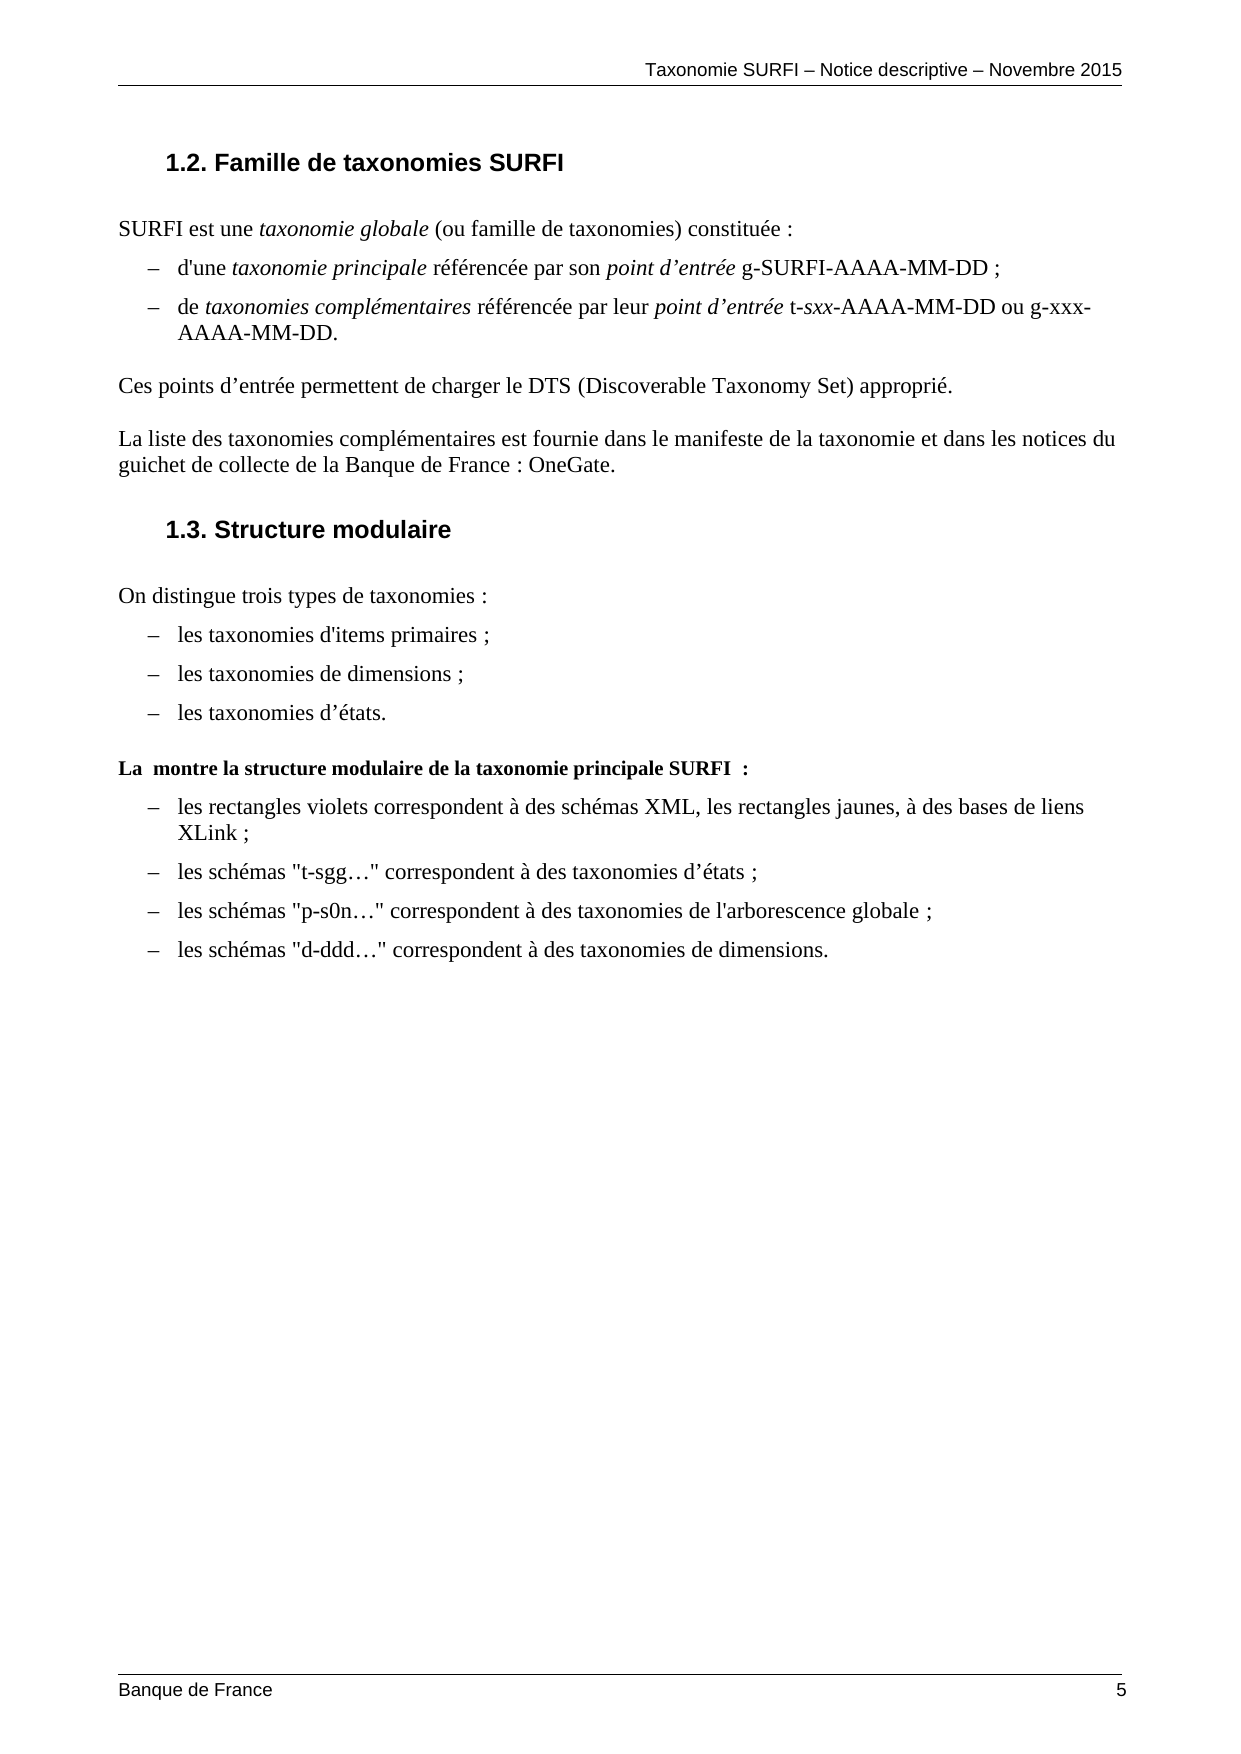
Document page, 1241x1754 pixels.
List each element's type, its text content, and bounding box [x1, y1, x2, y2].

subtitle Structure modulaire [165, 515, 1122, 544]
list les rectangles violets correspondent à des schémas XML, les rectangles jaunes, à des bases de liens XLink ; [148, 793, 1122, 846]
list les schémas "d-ddd…" correspondent à des taxonomies de dimensions. [148, 936, 1122, 962]
text La liste des taxonomies complémentaires est fournie dans le manifeste de la taxonomie et dans les notices du guichet de collecte de la Banque de France : OneGate. [118, 425, 1122, 477]
list les taxonomies d'items primaires ; [148, 621, 1122, 648]
text La Figure 1 montre la structure modulaire de la taxonomie principale SURFI : [118, 752, 1122, 781]
list les taxonomies d’états. [148, 699, 1122, 726]
text Ces points d’entrée permettent de charger le DTS (Discoverable Taxonomy Set) approprié. [118, 372, 1122, 398]
list de taxonomies complémentaires référencée par leur point d’entrée t-sxx-AAAA-MM-DD ou g-xxx-AAAA-MM-DD. [148, 293, 1122, 346]
list d'une taxonomie principale référencée par son point d’entrée g-SURFI-AAAA-MM-DD ; [148, 254, 1122, 281]
list les schémas "p-s0n…" correspondent à des taxonomies de l'arborescence globale ; [148, 897, 1122, 923]
list les schémas "t-sgg…" correspondent à des taxonomies d’états ; [148, 858, 1122, 885]
text SURFI est une taxonomie globale (ou famille de taxonomies) constituée : [118, 215, 1122, 242]
subtitle Famille de taxonomies SURFI [165, 148, 1122, 176]
list les taxonomies de dimensions ; [148, 660, 1122, 687]
text On distingue trois types de taxonomies : [118, 583, 1122, 609]
